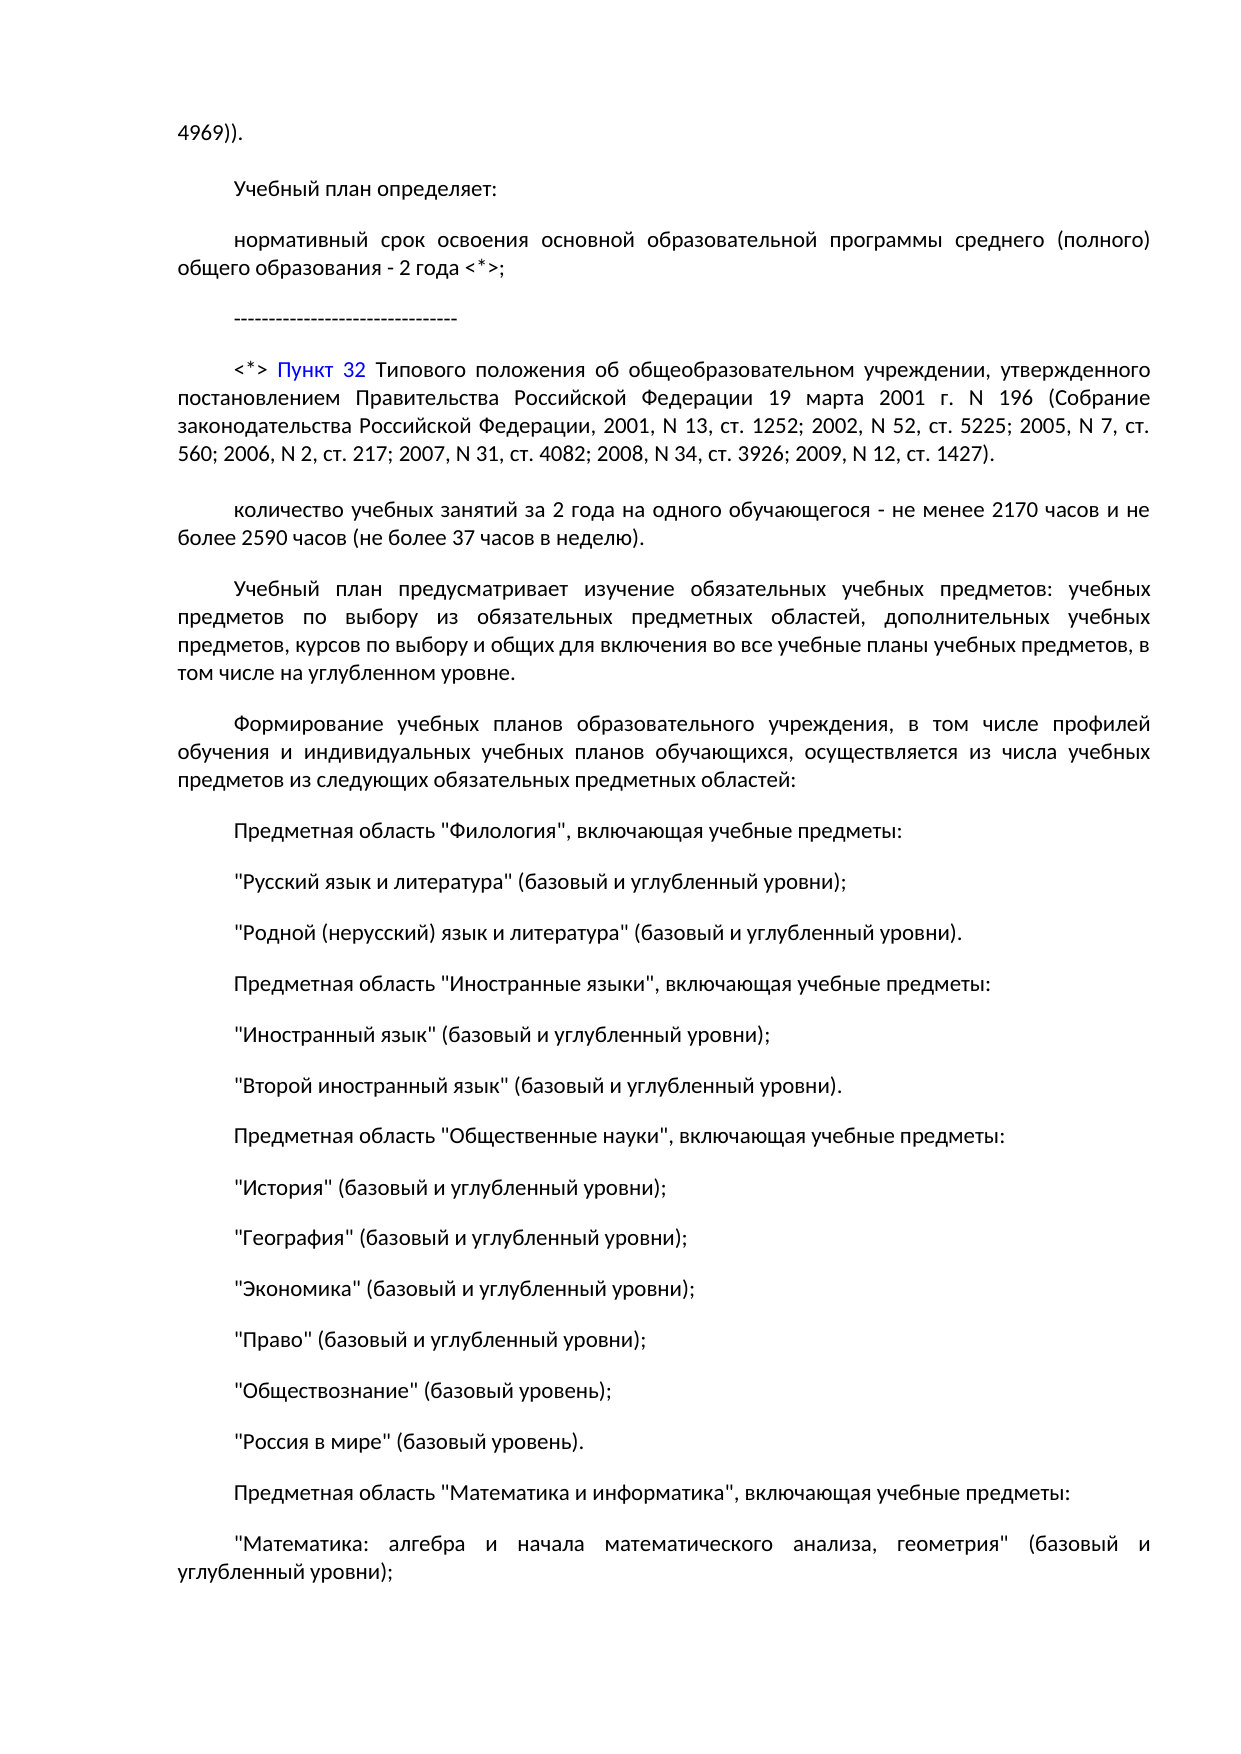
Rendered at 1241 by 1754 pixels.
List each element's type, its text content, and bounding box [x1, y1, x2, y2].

text "Иностранный язык" (базовый и углубленный уровни); [177, 1020, 1152, 1048]
text Учебный план предусматривает изучение обязательных учебных предметов: учебных предметов по выбору из обязательных предметных областей, дополнительных учебных предметов, курсов по выбору и общих для включения во все учебные планы учебных предметов, в том числе на углубленном уровне. [177, 574, 1152, 686]
text "Русский язык и литература" (базовый и углубленный уровни); [177, 867, 1152, 895]
text "История" (базовый и углубленный уровни); [177, 1173, 1152, 1201]
text "Право" (базовый и углубленный уровни); [177, 1325, 1152, 1353]
text "Обществознание" (базовый уровень); [177, 1376, 1152, 1404]
text "Математика: алгебра и начала математического анализа, геометрия" (базовый и углубленный уровни); [177, 1529, 1152, 1585]
text Предметная область "Общественные науки", включающая учебные предметы: [177, 1122, 1152, 1150]
text Предметная область "Филология", включающая учебные предметы: [177, 816, 1152, 844]
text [177, 118, 1152, 146]
text Предметная область "Иностранные языки", включающая учебные предметы: [177, 969, 1152, 997]
text <*> Пункт 32 Типового положения об общеобразовательном учреждении, утвержденного постановлением Правительства Российской Федерации 19 марта 2001 г. N 196 (Собрание законодательства Российской Федерации, 2001, N 13, ст. 1252; 2002, N 52, ст. 5225; 2005, N 7, ст. 560; 2006, N 2, ст. 217; 2007, N 31, ст. 4082; 2008, N 34, ст. 3926; 2009, N 12, ст. 1427). [177, 355, 1152, 467]
text "География" (базовый и углубленный уровни); [177, 1223, 1152, 1252]
text "Второй иностранный язык" (базовый и углубленный уровни). [177, 1071, 1152, 1099]
text Формирование учебных планов образовательного учреждения, в том числе профилей обучения и индивидуальных учебных планов обучающихся, осуществляется из числа учебных предметов из следующих обязательных предметных областей: [177, 709, 1152, 793]
text -------------------------------- [177, 304, 1152, 332]
text Предметная область "Математика и информатика", включающая учебные предметы: [177, 1478, 1152, 1506]
text количество учебных занятий за 2 года на одного обучающегося - не менее 2170 часов и не более 2590 часов (не более 37 часов в неделю). [177, 495, 1152, 551]
text "Россия в мире" (базовый уровень). [177, 1427, 1152, 1455]
text нормативный срок освоения основной образовательной программы среднего (полного) общего образования - 2 года <*>; [177, 225, 1152, 281]
text "Экономика" (базовый и углубленный уровни); [177, 1274, 1152, 1302]
text Учебный план определяет: [177, 174, 1152, 202]
text "Родной (нерусский) язык и литература" (базовый и углубленный уровни). [177, 918, 1152, 946]
